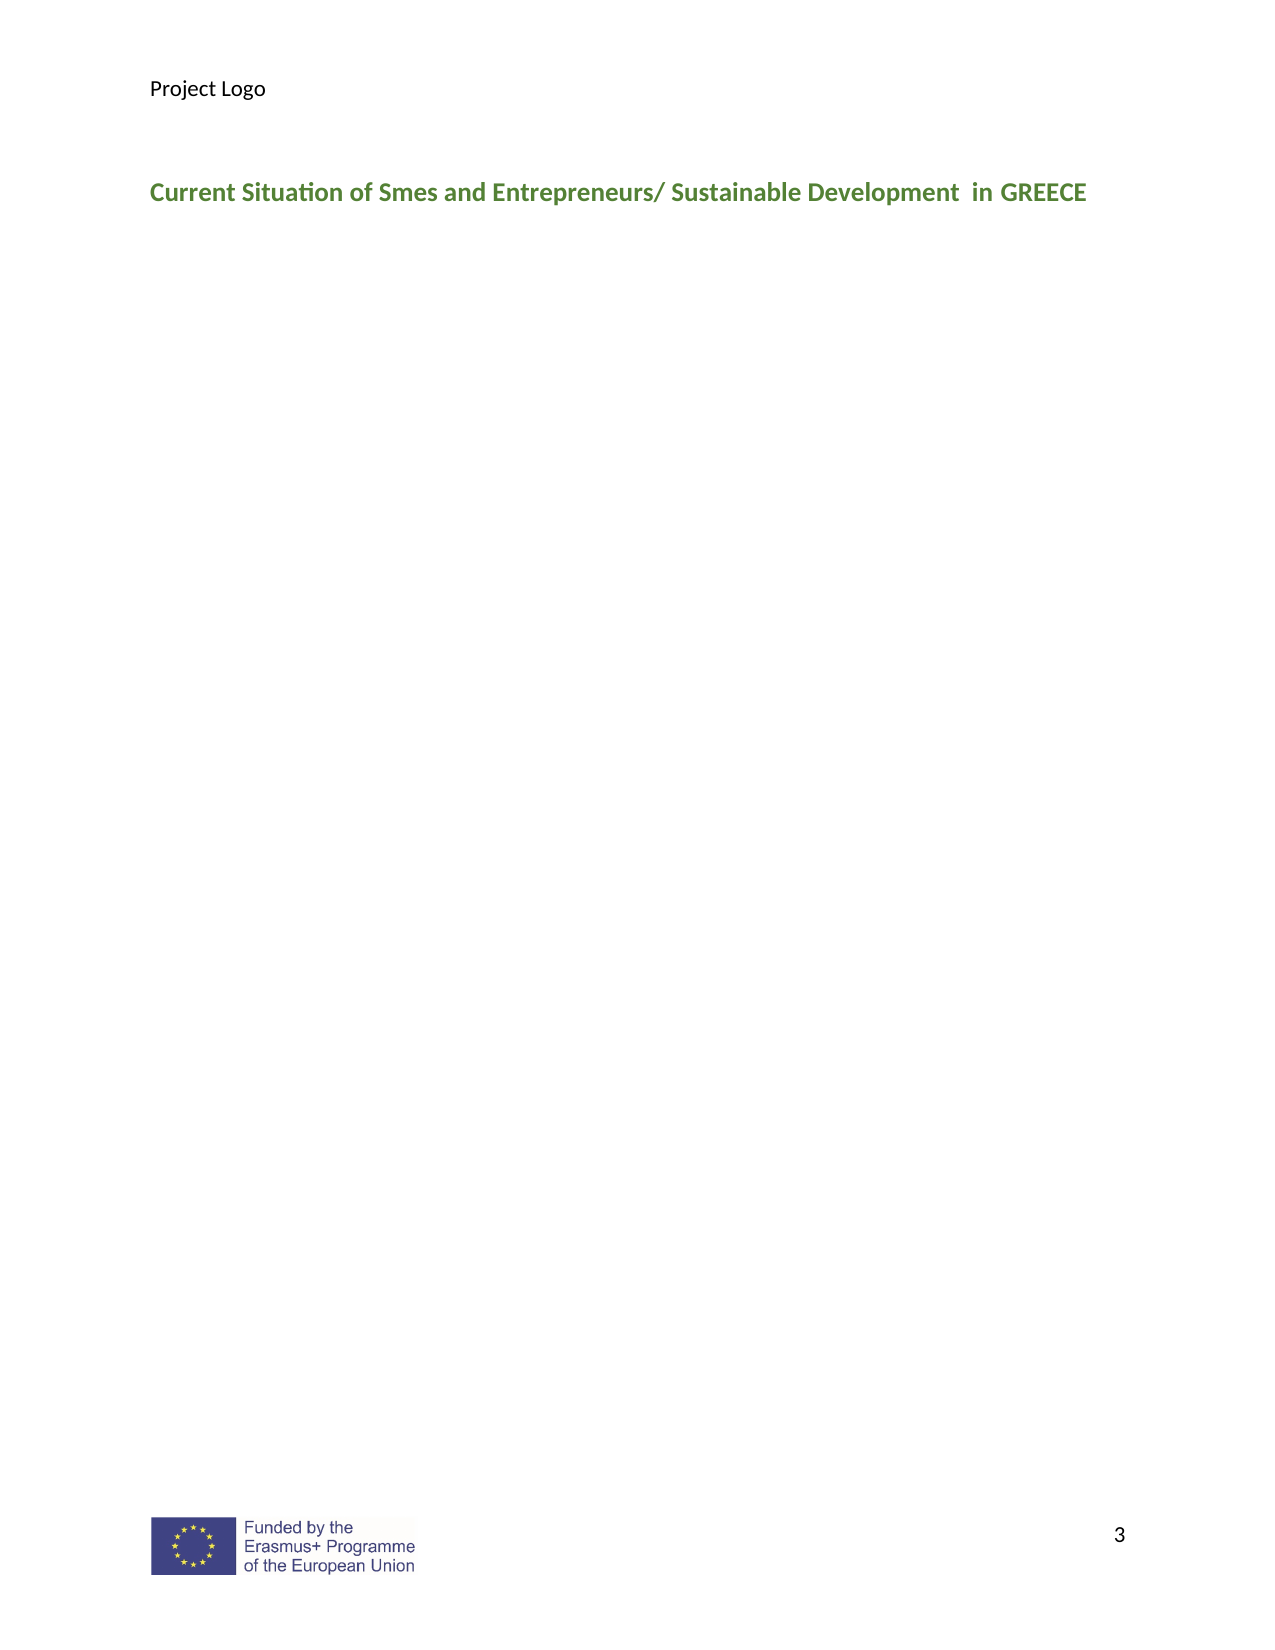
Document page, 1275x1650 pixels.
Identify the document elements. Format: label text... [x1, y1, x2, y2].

picture [150, 1516, 418, 1575]
text Current Situation of Smes and Entrepreneurs/ Sustainable Development in GREECE [150, 175, 1125, 208]
